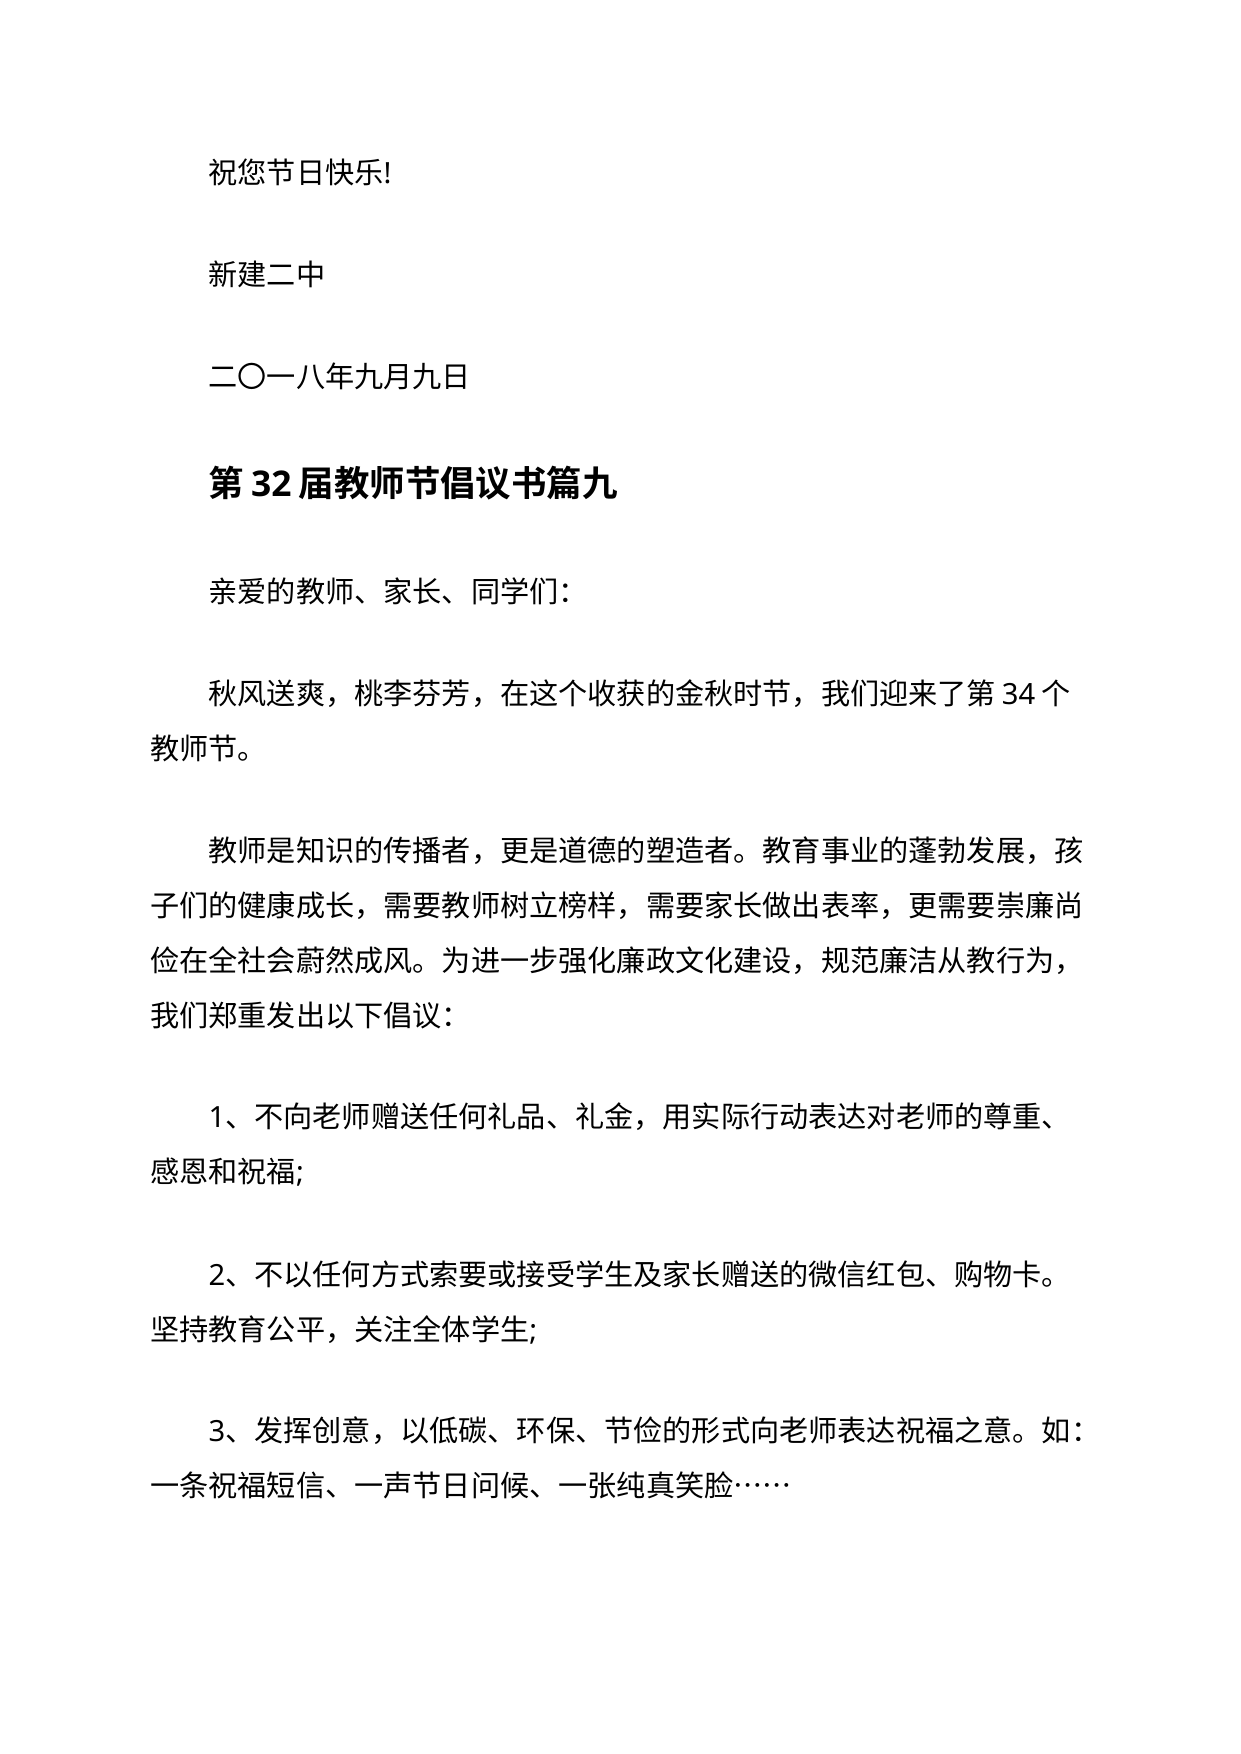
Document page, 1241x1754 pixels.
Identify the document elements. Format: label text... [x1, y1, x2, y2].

text 亲爱的教师、家长、同学们： [150, 569, 1090, 611]
text 2、不以任何方式索要或接受学生及家长赠送的微信红包、购物卡。坚持教育公平，关注全体学生; [150, 1251, 1090, 1348]
text 秋风送爽，桃李芬芳，在这个收获的金秋时节，我们迎来了第34个教师节。 [150, 671, 1090, 768]
text 第32届教师节倡议书篇九 [150, 456, 1090, 507]
text 新建二中 [150, 252, 1090, 294]
text 3、发挥创意，以低碳、环保、节俭的形式向老师表达祝福之意。如：一条祝福短信、一声节日问候、一张纯真笑脸…… [150, 1408, 1090, 1505]
text 祝您节日快乐! [150, 150, 1090, 192]
text 二〇一八年九月九日 [150, 354, 1090, 396]
text 教师是知识的传播者，更是道德的塑造者。教育事业的蓬勃发展，孩子们的健康成长，需要教师树立榜样，需要家长做出表率，更需要崇廉尚俭在全社会蔚然成风。为进一步强化廉政文化建设，规范廉洁从教行为，我们郑重发出以下倡议： [150, 828, 1090, 1034]
text 1、不向老师赠送任何礼品、礼金，用实际行动表达对老师的尊重、感恩和祝福; [150, 1094, 1090, 1191]
